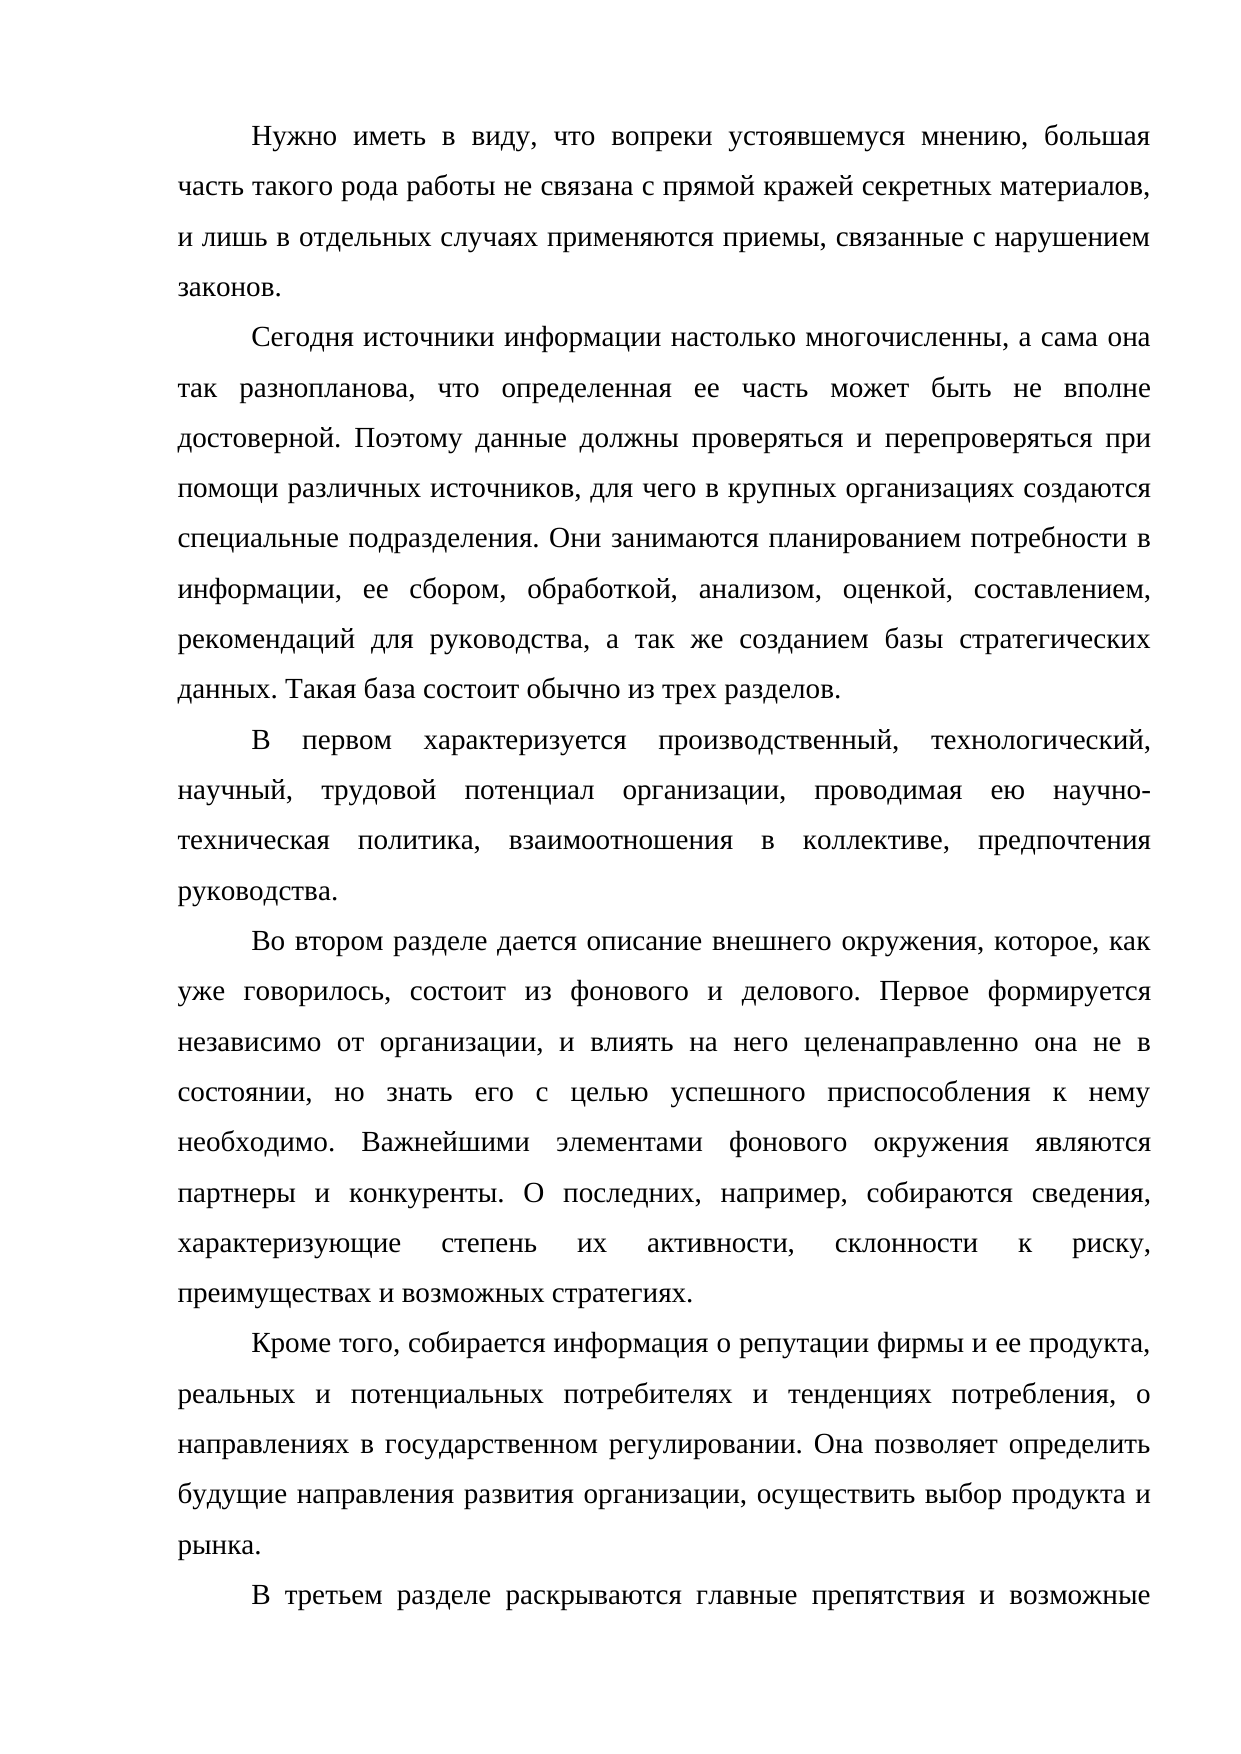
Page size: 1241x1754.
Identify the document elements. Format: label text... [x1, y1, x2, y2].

text Сегодня источники информации настолько многочисленны, а сама она так разнопланова, что определенная ее часть может быть не вполне достоверной. Поэтому данные должны проверяться и перепроверяться при помощи различных источников, для чего в крупных организациях создаются специальные подразделения. Они занимаются планированием потребности в информации, ее сбором, обработкой, анализом, оценкой, составлением, рекомендаций для руководства, а так же созданием базы стратегических данных. Такая база состоит обычно из трех разделов. [177, 319, 1152, 705]
text Нужно иметь в виду, что вопреки устоявшемуся мнению, большая часть такого рода работы не связана с прямой кражей секретных материалов, и лишь в отдельных случаях применяются приемы, связанные с нарушением законов. [177, 118, 1152, 303]
text Кроме того, собирается информация о репутации фирмы и ее продукта, реальных и потенциальных потребителях и тенденциях потребления, о направлениях в государственном регулировании. Она позволяет определить будущие направления развития организации, осуществить выбор продукта и рынка. [177, 1326, 1152, 1560]
text Во втором разделе дается описание внешнего окружения, которое, как уже говорилось, состоит из фонового и делового. Первое формируется независимо от организации, и влиять на него целенаправленно она не в состоянии, но знать его с целью успешного приспособления к нему необходимо. Важнейшими элементами фонового окружения являются партнеры и конкуренты. О последних, например, собираются сведения, характеризующие степень их активности, склонности к риску, преимуществах и возможных стратегиях. [177, 923, 1152, 1309]
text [177, 1577, 1152, 1611]
text В первом характеризуется производственный, технологический, научный, трудовой потенциал организации, проводимая ею научно-техническая политика, взаимоотношения в коллективе, предпочтения руководства. [177, 722, 1152, 906]
